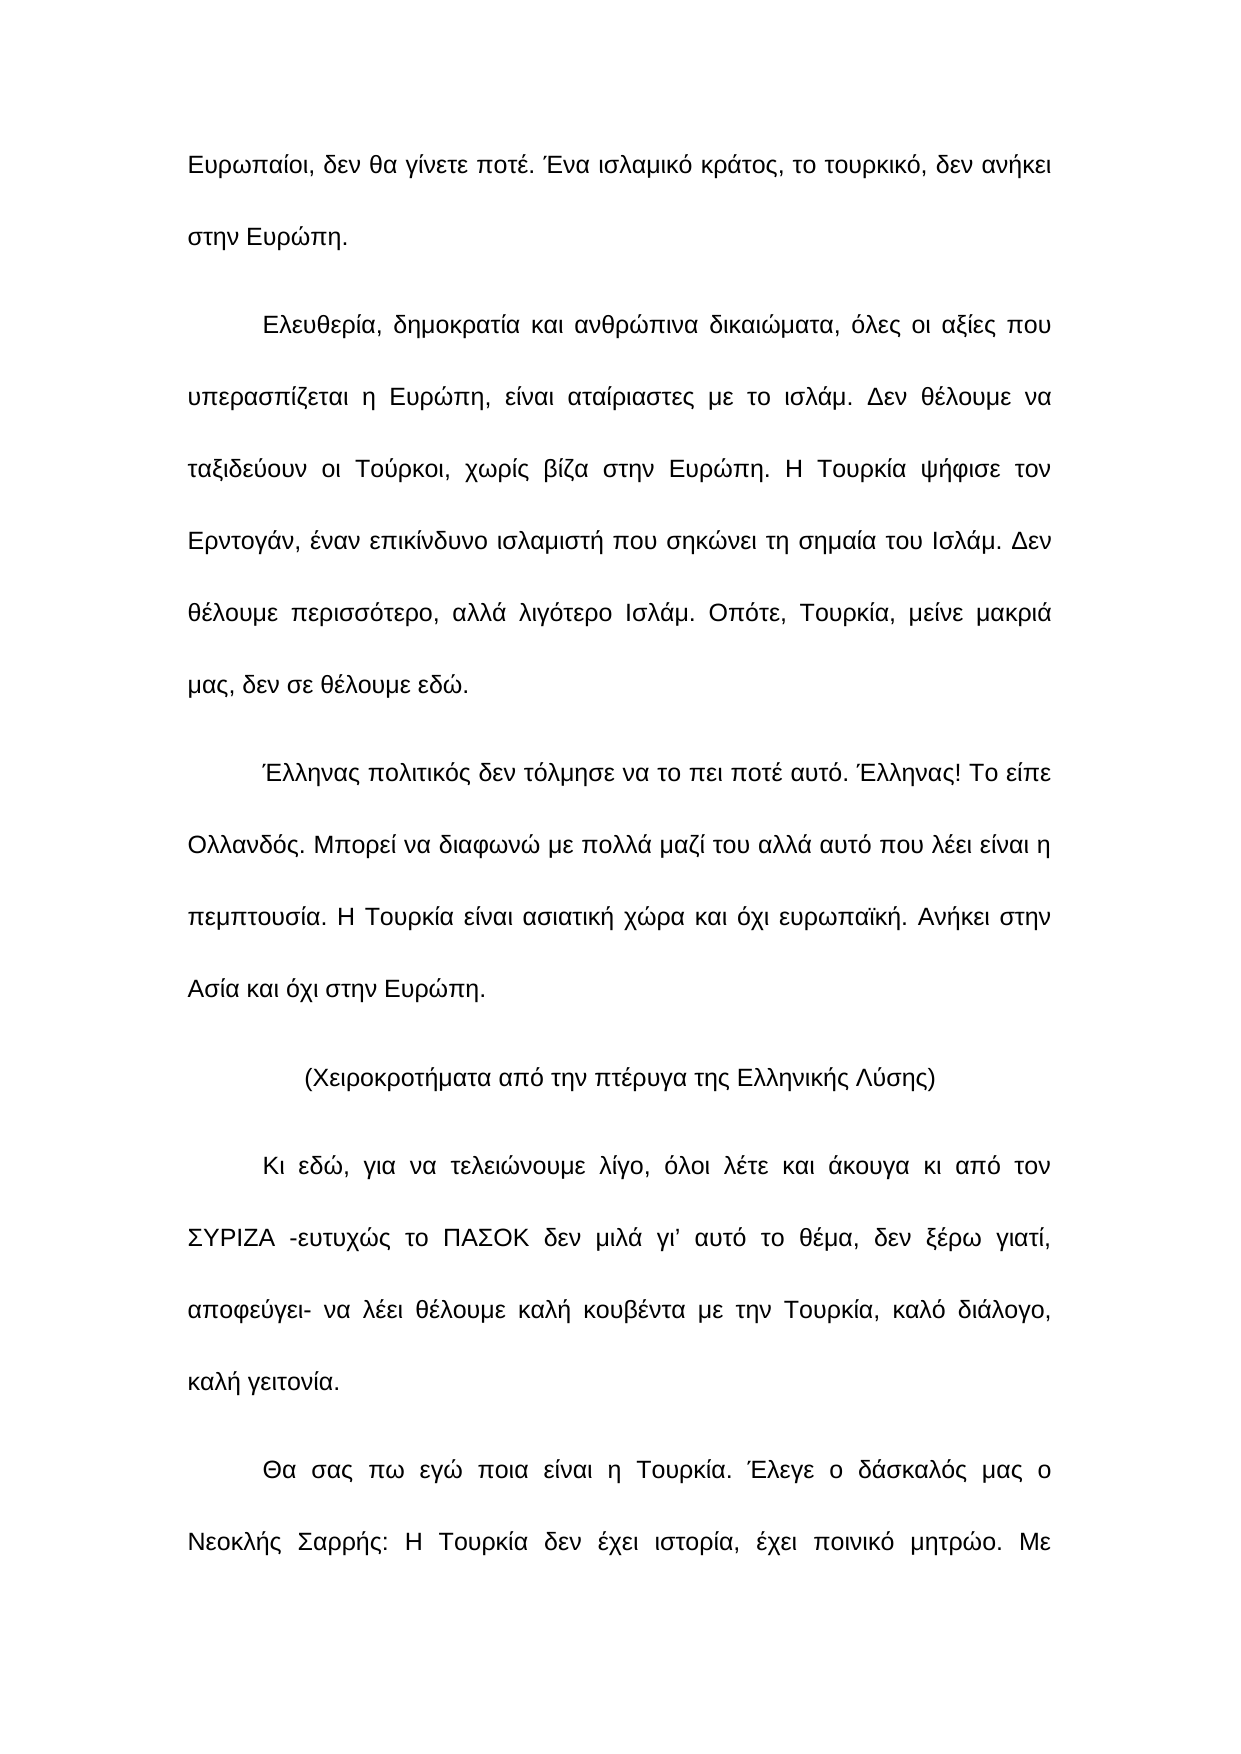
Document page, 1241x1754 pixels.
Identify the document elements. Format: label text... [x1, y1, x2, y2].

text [187, 150, 1053, 251]
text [187, 1455, 1053, 1556]
text Ελευθερία, δημοκρατία και ανθρώπινα δικαιώματα, όλες οι αξίες που υπερασπίζεται η Ευρώπη, είναι αταίριαστες με το ισλάμ. Δεν θέλουμε να ταξιδεύουν οι Τούρκοι, χωρίς βίζα στην Ευρώπη. Η Τουρκία ψήφισε τον Ερντογάν, έναν επικίνδυνο ισλαμιστή που σηκώνει τη σημαία του Ισλάμ. Δεν θέλουμε περισσότερο, αλλά λιγότερο Ισλάμ. Οπότε, Τουρκία, μείνε μακριά μας, δεν σε θέλουμε εδώ. [187, 310, 1053, 698]
text (Χειροκροτήματα από την πτέρυγα της Ελληνικής Λύσης) [187, 1062, 1053, 1091]
text Έλληνας πολιτικός δεν τόλμησε να το πει ποτέ αυτό. Έλληνας! Το είπε Ολλανδός. Μπορεί να διαφωνώ με πολλά μαζί του αλλά αυτό που λέει είναι η πεμπτουσία. Η Τουρκία είναι ασιατική χώρα και όχι ευρωπαϊκή. Ανήκει στην Ασία και όχι στην Ευρώπη. [187, 758, 1053, 1003]
text Κι εδώ, για να τελειώνουμε λίγο, όλοι λέτε και άκουγα κι από τον ΣΥΡΙΖΑ -ευτυχώς το ΠΑΣΟΚ δεν μιλά γι’ αυτό το θέμα, δεν ξέρω γιατί, αποφεύγει- να λέει θέλουμε καλή κουβέντα με την Τουρκία, καλό διάλογο, καλή γειτονία. [187, 1151, 1053, 1395]
